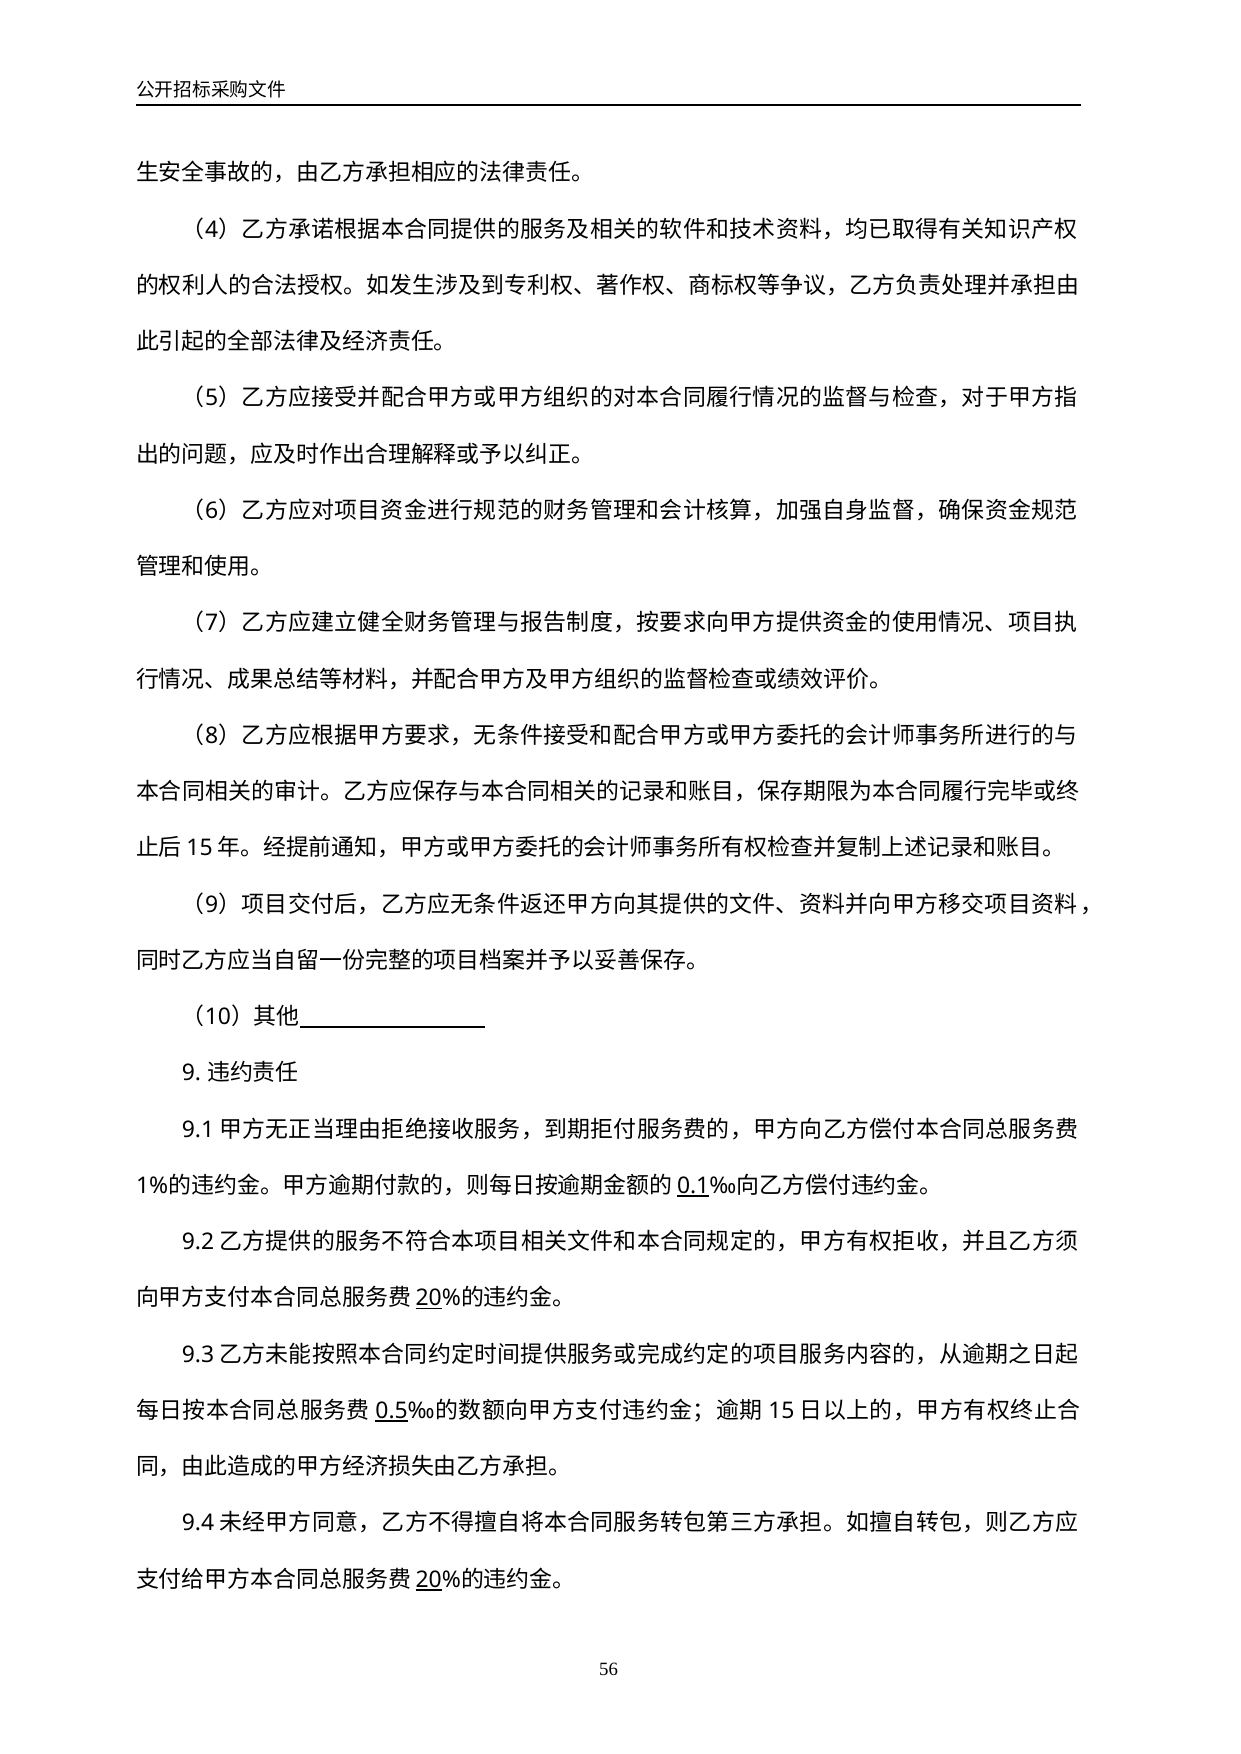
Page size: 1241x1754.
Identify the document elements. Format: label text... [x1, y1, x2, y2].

text 9.3乙方未能按照本合同约定时间提供服务或完成约定的项目服务内容的，从逾期之日起每日按本合同总服务费0.5‰的数额向甲方支付违约金；逾期15日以上的，甲方有权终止合同，由此造成的甲方经济损失由乙方承担。 [136, 1317, 1081, 1486]
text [136, 136, 1081, 192]
text （7）乙方应建立健全财务管理与报告制度，按要求向甲方提供资金的使用情况、项目执行情况、成果总结等材料，并配合甲方及甲方组织的监督检查或绩效评价。 [136, 586, 1081, 698]
text （4）乙方承诺根据本合同提供的服务及相关的软件和技术资料，均已取得有关知识产权的权利人的合法授权。如发生涉及到专利权、著作权、商标权等争议，乙方负责处理并承担由此引起的全部法律及经济责任。 [136, 192, 1081, 361]
text （5）乙方应接受并配合甲方或甲方组织的对本合同履行情况的监督与检查，对于甲方指出的问题，应及时作出合理解释或予以纠正。 [136, 361, 1081, 473]
text （6）乙方应对项目资金进行规范的财务管理和会计核算，加强自身监督，确保资金规范管理和使用。 [136, 473, 1081, 586]
text （8）乙方应根据甲方要求，无条件接受和配合甲方或甲方委托的会计师事务所进行的与本合同相关的审计。乙方应保存与本合同相关的记录和账目，保存期限为本合同履行完毕或终止后15年。经提前通知，甲方或甲方委托的会计师事务所有权检查并复制上述记录和账目。 [136, 698, 1081, 867]
text 9.2乙方提供的服务不符合本项目相关文件和本合同规定的，甲方有权拒收，并且乙方须向甲方支付本合同总服务费20%的违约金。 [136, 1204, 1081, 1317]
text （9）项目交付后，乙方应无条件返还甲方向其提供的文件、资料并向甲方移交项目资料，同时乙方应当自留一份完整的项目档案并予以妥善保存。 [136, 867, 1081, 979]
text （10）其他 [136, 979, 1081, 1036]
text 9.4未经甲方同意，乙方不得擅自将本合同服务转包第三方承担。如擅自转包，则乙方应支付给甲方本合同总服务费20%的违约金。 [136, 1486, 1081, 1598]
text 9. 违约责任 [136, 1036, 1081, 1092]
text 9.1甲方无正当理由拒绝接收服务，到期拒付服务费的，甲方向乙方偿付本合同总服务费1%的违约金。甲方逾期付款的，则每日按逾期金额的0.1‰向乙方偿付违约金。 [136, 1092, 1081, 1204]
